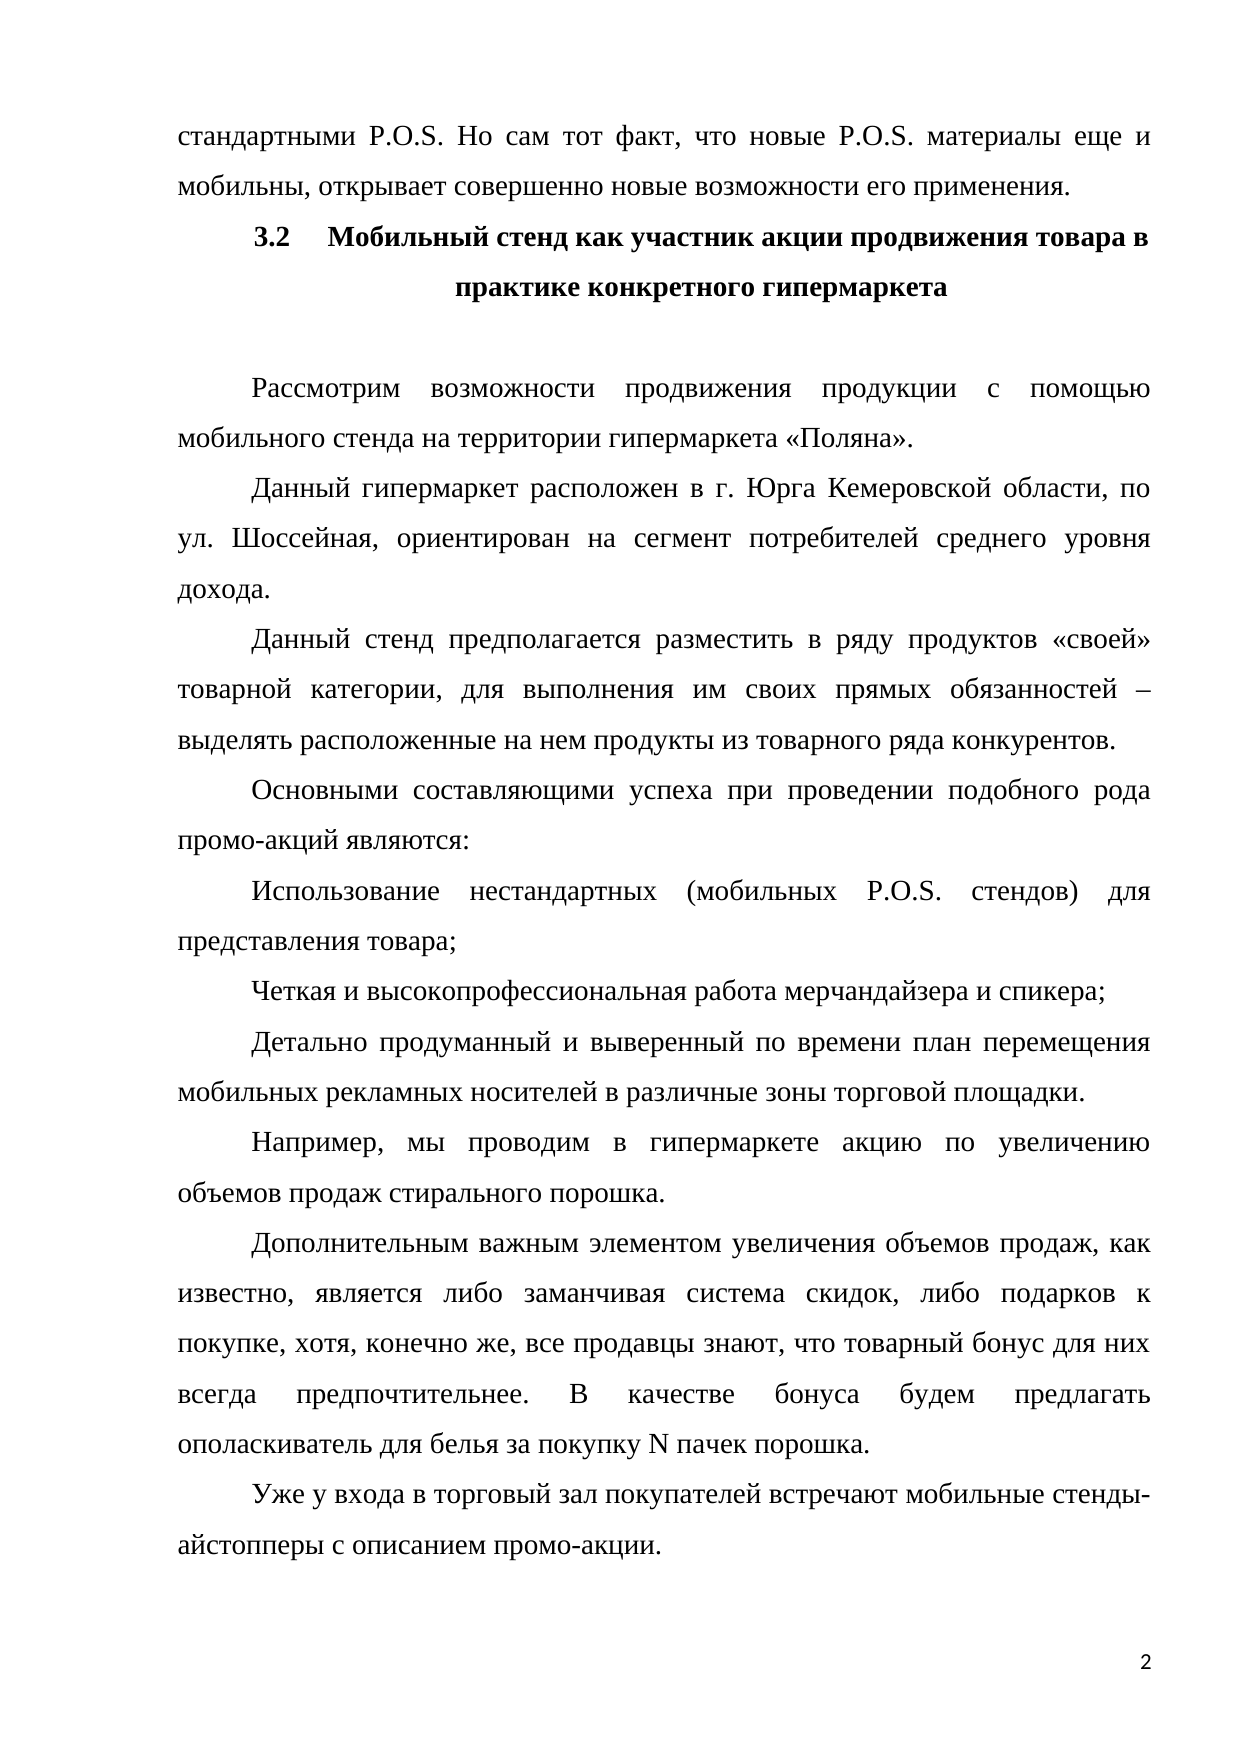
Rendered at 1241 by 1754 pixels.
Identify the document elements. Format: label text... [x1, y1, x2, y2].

text Данный стенд предполагается разместить в ряду продуктов «своей» товарной категории, для выполнения им своих прямых обязанностей – выделять расположенные на нем продукты из товарного ряда конкурентов. [177, 621, 1152, 755]
text Основными составляющими успеха при проведении подобного рода промо-акций являются: [177, 772, 1152, 856]
text Уже у входа в торговый зал покупателей встречают мобильные стенды-айстопперы с описанием промо-акции. [177, 1477, 1152, 1560]
text Дополнительным важным элементом увеличения объемов продаж, как известно, является либо заманчивая система скидок, либо подарков к покупке, хотя, конечно же, все продавцы знают, что товарный бонус для них всегда предпочтительнее. В качестве бонуса будем предлагать ополаскиватель для белья за покупку N пачек порошка. [177, 1225, 1152, 1460]
text 3.2 Мобильный стенд как участник акции продвижения товара в практике конкретного гипермаркета [251, 219, 1152, 303]
text Четкая и высокопрофессиональная работа мерчандайзера и спикера; [177, 973, 1152, 1007]
text Использование нестандартных (мобильных P.O.S. стендов) для представления товара; [177, 873, 1152, 957]
text Детально продуманный и выверенный по времени план перемещения мобильных рекламных носителей в различные зоны торговой площадки. [177, 1024, 1152, 1108]
text Рассмотрим возможности продвижения продукции с помощью мобильного стенда на территории гипермаркета «Поляна». [177, 370, 1152, 453]
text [177, 118, 1152, 202]
text Данный гипермаркет расположен в г. Юрга Кемеровской области, по ул. Шоссейная, ориентирован на сегмент потребителей среднего уровня дохода. [177, 470, 1152, 604]
text Например, мы проводим в гипермаркете акцию по увеличению объемов продаж стирального порошка. [177, 1124, 1152, 1208]
